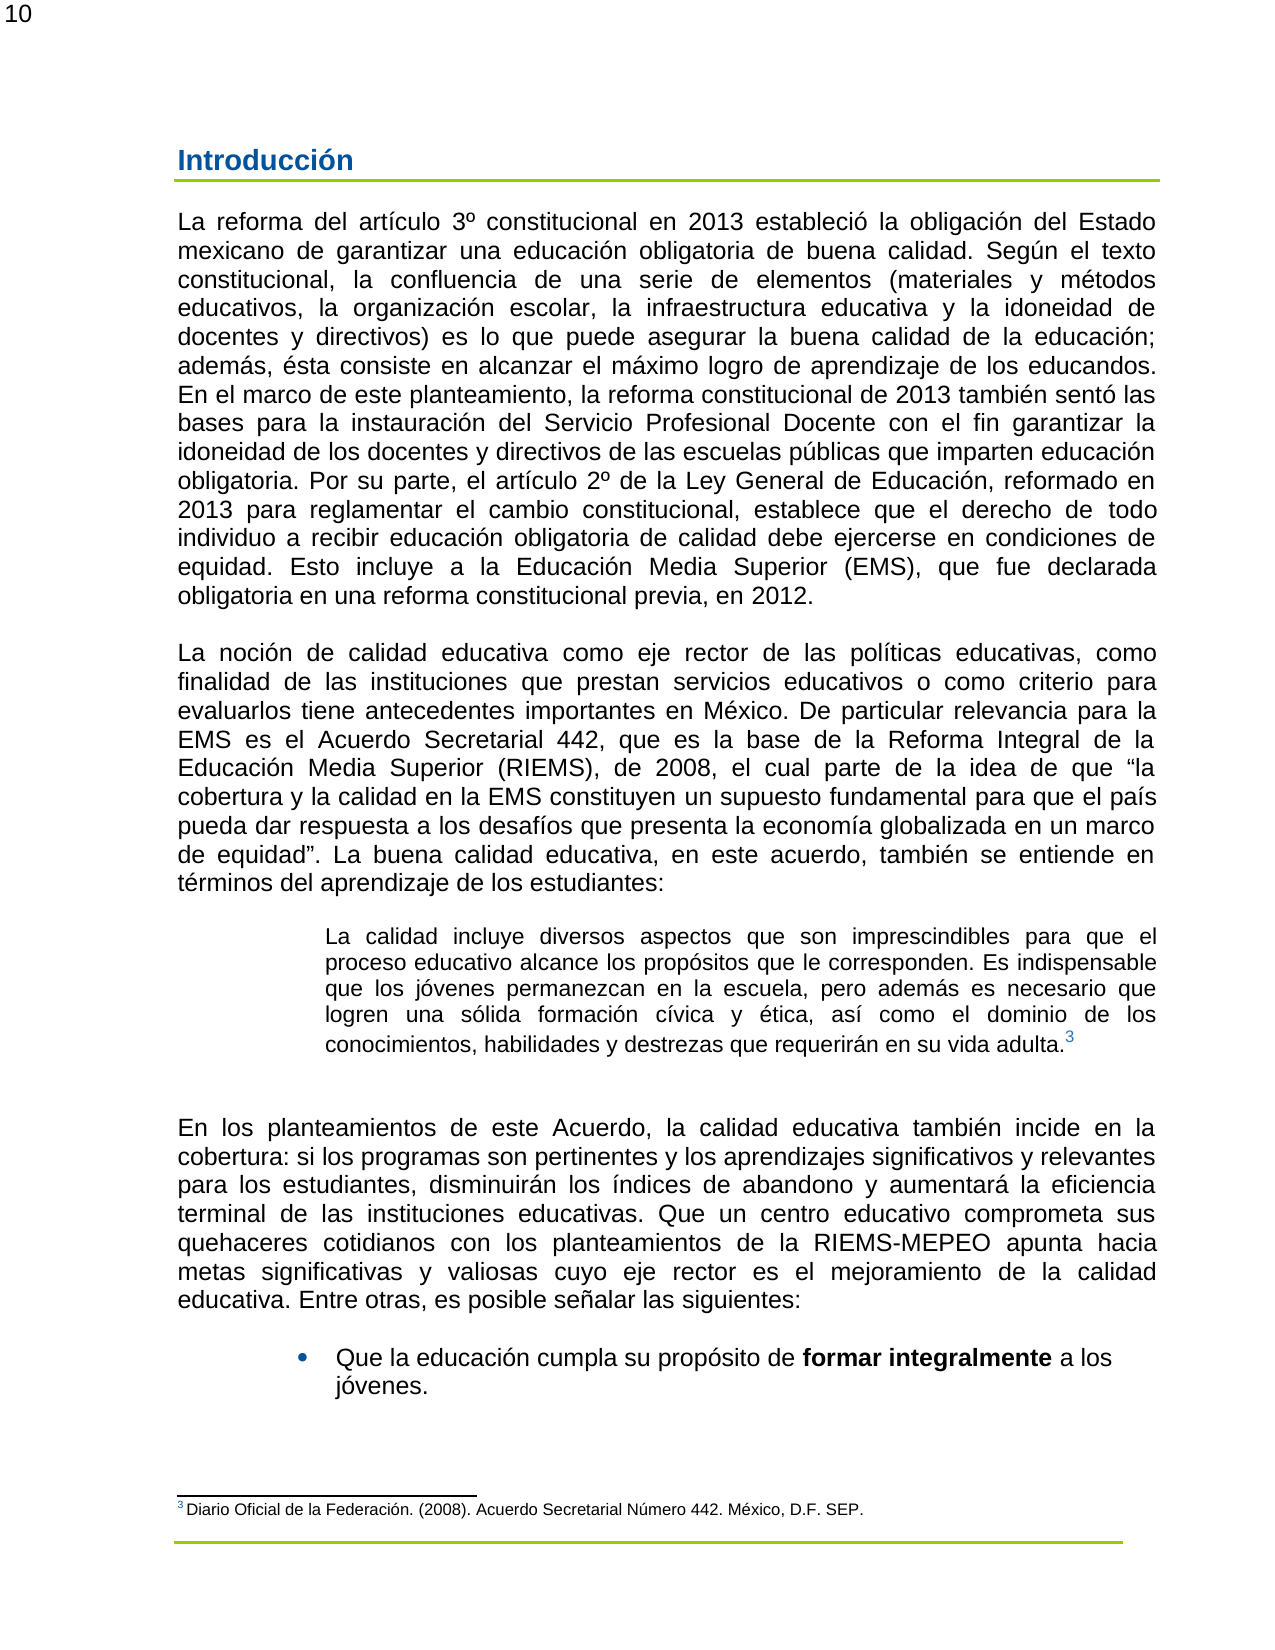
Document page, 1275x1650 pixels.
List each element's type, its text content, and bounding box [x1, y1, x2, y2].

text La reforma del artículo 3º constitucional en 2013 estableció la obligación del Estado mexicano de garantizar una educación obligatoria de buena calidad. Según el texto constitucional, la confluencia de una serie de elementos (materiales y métodos educativos, la organización escolar, la infraestructura educativa y la idoneidad de docentes y directivos) es lo que puede asegurar la buena calidad de la educación; además, ésta consiste en alcanzar el máximo logro de aprendizaje de los educandos. En el marco de este planteamiento, la reforma constitucional de 2013 también sentó las bases para la instauración del Servicio Profesional Docente con el fin garantizar la idoneidad de los docentes y directivos de las escuelas públicas que imparten educación obligatoria. Por su parte, el artículo 2º de la Ley General de Educación, reformado en 2013 para reglamentar el cambio constitucional, establece que el derecho de todo individuo a recibir educación obligatoria de calidad debe ejercerse en condiciones de equidad. Esto incluye a la Educación Media Superior (EMS), que fue declarada obligatoria en una reforma constitucional previa, en 2012. [177, 207, 1158, 609]
text En los planteamientos de este Acuerdo, la calidad educativa también incide en la cobertura: si los programas son pertinentes y los aprendizajes significativos y relevantes para los estudiantes, disminuirán los índices de abandono y aumentará la eficiencia terminal de las instituciones educativas. Que un centro educativo comprometa sus quehaceres cotidianos con los planteamientos de la RIEMS-MEPEO apunta hacia metas significativas y valiosas cuyo eje rector es el mejoramiento de la calidad educativa. Entre otras, es posible señalar las siguientes: [177, 1113, 1157, 1314]
text 3 Diario Oficial de la Federación. (2008). Acuerdo Secretarial Número 442. México, D.F. SEP. [177, 1498, 1196, 1519]
text La noción de calidad educativa como eje rector de las políticas educativas, como finalidad de las instituciones que prestan servicios educativos o como criterio para evaluarlos tiene antecedentes importantes en México. De particular relevancia para la EMS es el Acuerdo Secretarial 442, que es la base de la Reforma Integral de la Educación Media Superior (RIEMS), de 2008, el cual parte de la idea de que “la cobertura y la calidad en la EMS constituyen un supuesto fundamental para que el país pueda dar respuesta a los desafíos que presenta la economía globalizada en un marco de equidad”. La buena calidad educativa, en este acuerdo, también se entiende en términos del aprendizaje de los estudiantes: [177, 638, 1157, 897]
list Que la educación cumpla su propósito de formar integralmente a los jóvenes. [298, 1344, 1157, 1400]
text La calidad incluye diversos aspectos que son imprescindibles para que el proceso educativo alcance los propósitos que le corresponden. Es indispensable que los jóvenes permanezcan en la escuela, pero además es necesario que logren una sólida formación cívica y ética, así como el dominio de los conocimientos, habilidades y destrezas que requerirán en su vida adulta.3 [325, 924, 1157, 1057]
subtitle Introducción [177, 143, 1196, 176]
